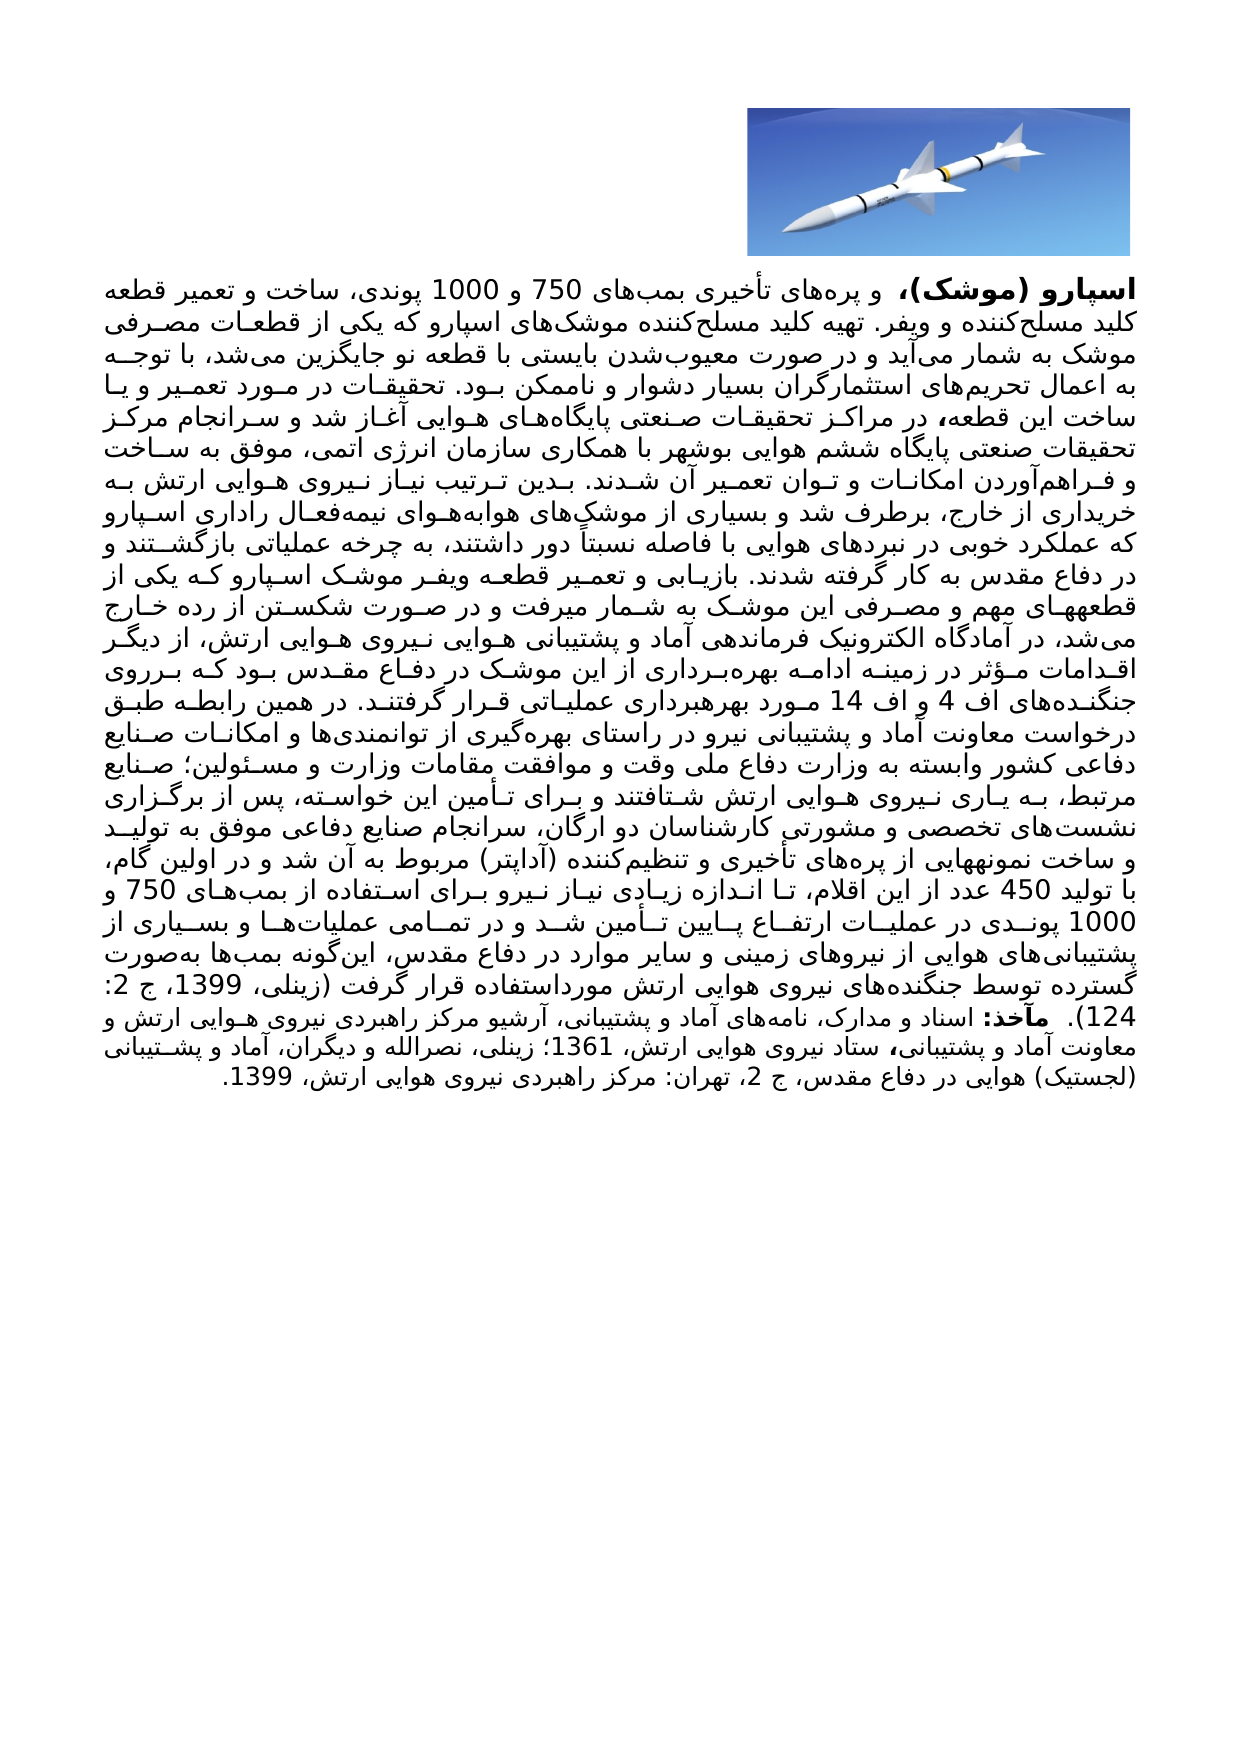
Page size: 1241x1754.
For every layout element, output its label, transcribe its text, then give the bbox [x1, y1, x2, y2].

picture [745, 108, 1131, 257]
subtitle اسپارو (موشک)، و پره‌های تأخیری بمب‌های 750 و 1000 پوندی، ساخت و تعمیر قطعه کلید مسلح‌کننده و ویفر. تهیه کلید مسلح‌کننده موشک‌های اسپارو که یکی از قطعات مصرفی موشک به شمار می‌آید و در صورت معیوب‌شدن بایستی با قطعه نو جایگزین می‌شد، با توجه به اعمال تحریم‌های استثمارگران بسیار دشوار و ناممکن بود. تحقیقات در مورد تعمیر و یا ساخت این قطعه، در مراکز تحقیقات صنعتی پایگاه‌های هوایی آغاز شد و سرانجام مرکز تحقیقات صنعتی پایگاه ششم هوایی بوشهر با همکاری سازمان انرژی اتمی، موفق به ساخت و فراهم‌آوردن امکانات و توان تعمیر آن شدند. بدین ترتیب نیاز نیروی هوایی ارتش به خریداری از خارج، برطرف شد و بسیاری از موشک‌های هوا‌به‌هوای نیمه‌فعال راداری اسپارو که عملکرد خوبی در نبردهای هوایی با فاصله نسبتاً دور داشتند، به چرخه عملیاتی بازگشتند و در دفاع مقدس به کار گرفته شدند. بازیابی و تعمیر قطعه ویفر موشک اسپارو که یکی از قطعه‏های مهم و مصرفی این موشک به ‏شمار می‏رفت و در صورت شکستن از رده خارج می‌شد، در آمادگاه الکترونیک فرماندهی آماد و پشتیبانی هوایی نیروی هوایی ارتش، از دیگر اقدامات مؤثر در زمینه ادامه بهره‌برداری از این موشک در دفاع مقدس بود که برروی جنگنده‌های اف 4 و اف 14 مورد بهره‏برداری عملیاتی قرار گرفتند. در همین رابطه طبق درخواست معاونت آماد و پشتیبانی نیرو در راستای بهره‌گیری از توانمندی‌ها و امکانات صنایع دفاعی کشور وابسته به وزارت دفاع ملی وقت و موافقت مقامات وزارت و مسئولین؛ صنایع مرتبط، به یاری نیروی هوایی ارتش شتافتند و برای تأمین این خواسته، پس از برگزاری نشست‌های تخصصی و مشورتی کارشناسان دو ارگان، سرانجام صنایع دفاعی موفق به تولید و ساخت نمونه‏هایی از پره‌های تأخیری و تنظیم‌کننده (آداپتر) مربوط به آن شد و در اولین گام، با تولید 450 عدد از این اقلام، تا اندازه زیادی نیاز نیرو برای استفاده از بمب‌های 750 و 1000 پوندی در عملیات ارتفاع پایین تأمین شد و در تمامی عملیات‌ها و بسیاری از پشتیبانی‌های هوایی از نیروهای زمینی و سایر موارد در دفاع مقدس، این‌گونه بمب‌ها به‌صورت گسترده توسط جنگنده‌های نیروی هوایی ارتش مورداستفاده قرار گرفت (زینلی، 1399، ج 2: 124). مآخذ: اسناد و مدارک، نامه‌های آماد و پشتیبانی، آرشیو مرکز راهبردی نیروی هوایی ارتش و معاونت آماد و پشتیبانی، ستاد نیروی هوایی ارتش، 1361؛ زینلی، نصرالله و دیگران، آماد و پشتیبانی (لجستیک) هوایی در دفاع مقدس، ج 2، تهران: مرکز راهبردی نیروی هوایی ارتش، 1399. [103, 273, 1137, 1091]
